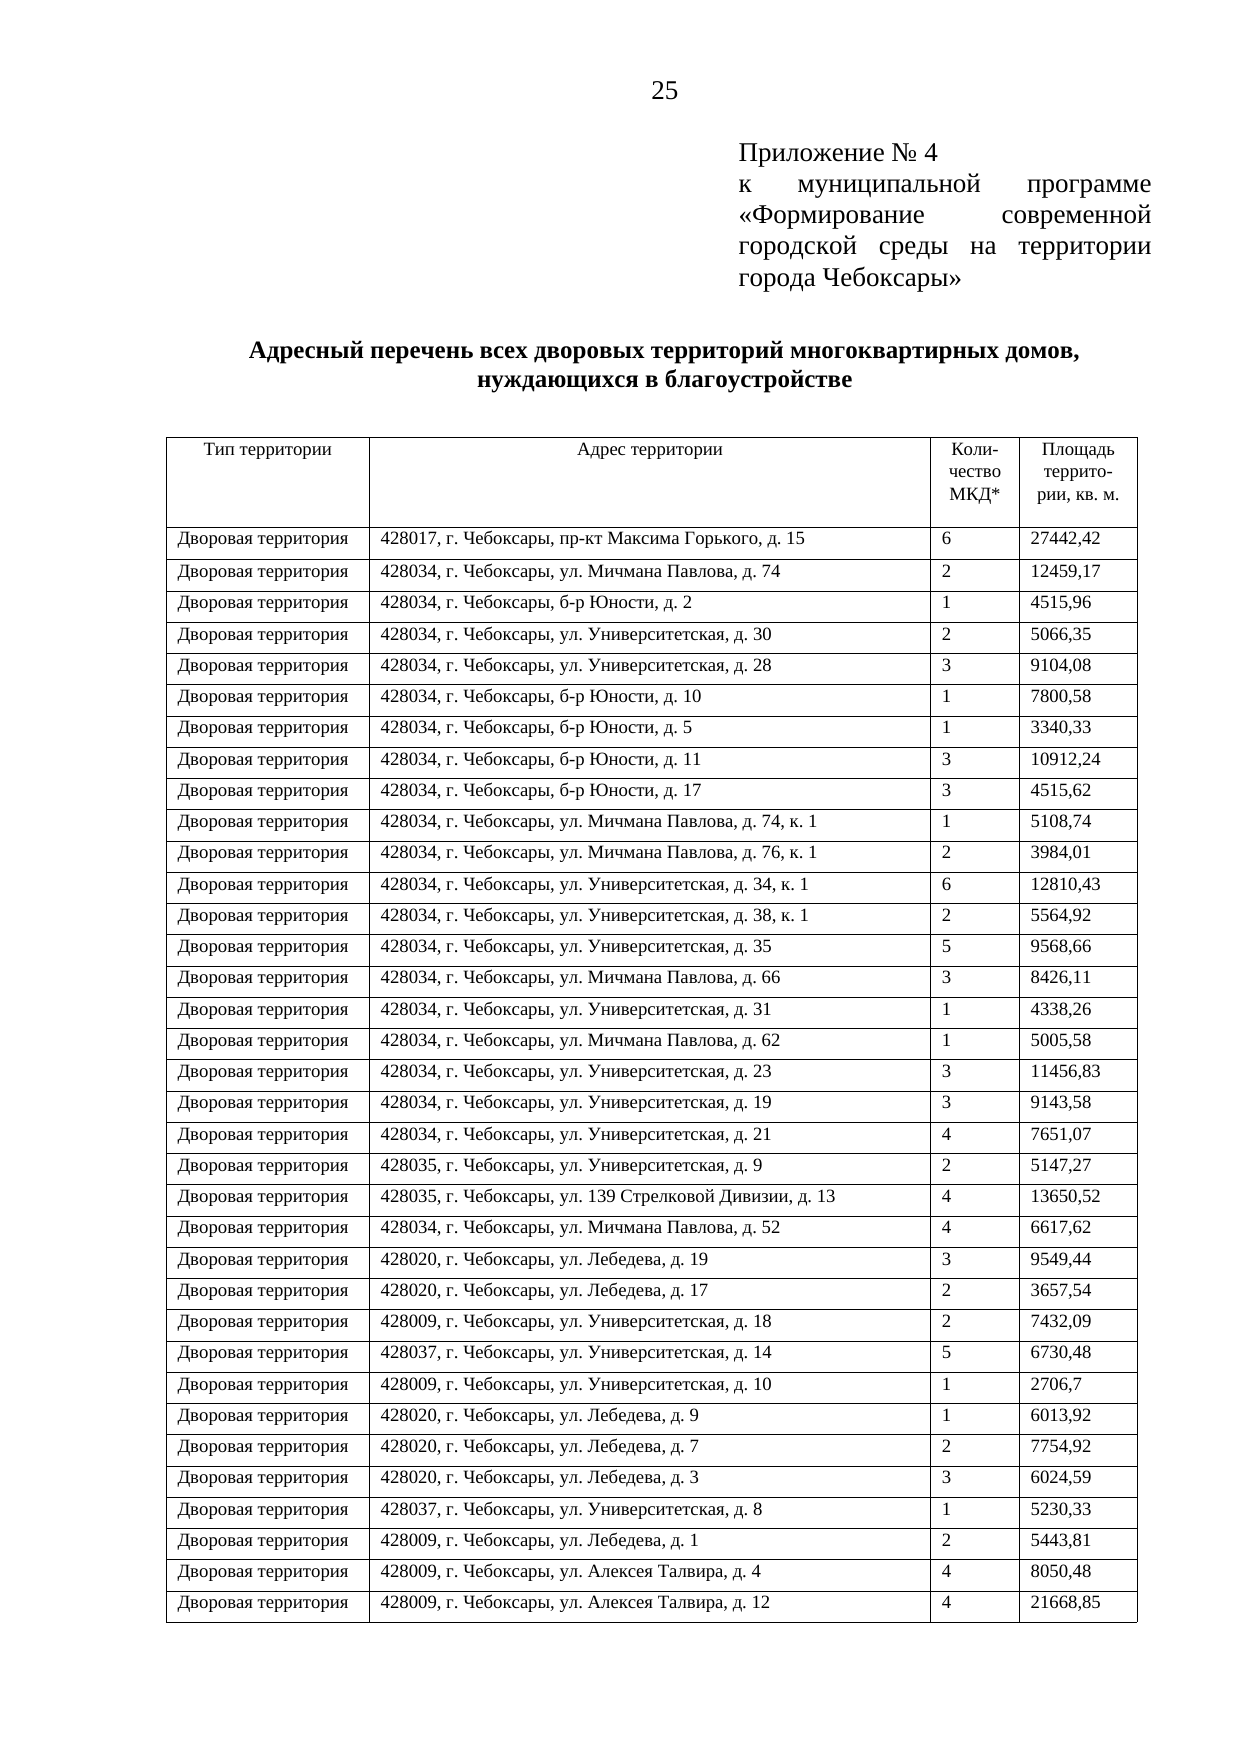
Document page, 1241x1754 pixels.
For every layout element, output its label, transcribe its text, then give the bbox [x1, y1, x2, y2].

table_cell 21668,85 [1020, 1592, 1137, 1622]
table_cell 2 [931, 623, 1019, 653]
table_cell 7432,09 [1020, 1310, 1137, 1341]
table_cell 3 [931, 748, 1019, 778]
table_cell 428034, г. Чебоксары, б-р Юности, д. 5 [370, 717, 930, 747]
table_cell 6 [931, 873, 1019, 903]
table_cell 428009, г. Чебоксары, ул. Университетская, д. 18 [370, 1310, 930, 1341]
table_cell Дворовая территория [167, 560, 369, 591]
table_cell 9549,44 [1020, 1248, 1137, 1278]
table_cell 428034, г. Чебоксары, ул. Мичмана Павлова, д. 66 [370, 967, 930, 997]
table_cell 428037, г. Чебоксары, ул. Университетская, д. 8 [370, 1498, 930, 1528]
table_cell Дворовая территория [167, 1092, 369, 1122]
table_cell 6013,92 [1020, 1404, 1137, 1434]
table_cell 5 [931, 1342, 1019, 1372]
table_cell 428020, г. Чебоксары, ул. Лебедева, д. 3 [370, 1467, 930, 1497]
table_cell 4515,96 [1020, 592, 1137, 622]
table_cell 6617,62 [1020, 1217, 1137, 1247]
table_cell 8426,11 [1020, 967, 1137, 997]
table_cell Дворовая территория [167, 779, 369, 809]
table_cell 2 [931, 1435, 1019, 1466]
table_cell 428009, г. Чебоксары, ул. Университетская, д. 10 [370, 1373, 930, 1403]
table_cell 5147,27 [1020, 1154, 1137, 1184]
table_cell 428034, г. Чебоксары, б-р Юности, д. 11 [370, 748, 930, 778]
table_cell 428009, г. Чебоксары, ул. Алексея Талвира, д. 4 [370, 1560, 930, 1591]
table_cell 428034, г. Чебоксары, ул. Университетская, д. 31 [370, 998, 930, 1028]
table_cell Дворовая территория [167, 1529, 369, 1559]
table_cell Дворовая территория [167, 1029, 369, 1059]
table_cell 428034, г. Чебоксары, ул. Мичмана Павлова, д. 74, к. 1 [370, 810, 930, 841]
table_cell 1 [931, 998, 1019, 1028]
table_cell 2 [931, 904, 1019, 934]
table_cell 4 [931, 1123, 1019, 1153]
table_cell 4 [931, 1592, 1019, 1622]
table_cell Дворовая территория [167, 685, 369, 716]
table_cell 428035, г. Чебоксары, ул. 139 Стрелковой Дивизии, д. 13 [370, 1185, 930, 1216]
table_cell Дворовая территория [167, 1404, 369, 1434]
text Приложение № 4 [738, 136, 1152, 167]
table_cell 428034, г. Чебоксары, б-р Юности, д. 10 [370, 685, 930, 716]
table_cell Дворовая территория [167, 904, 369, 934]
table_cell 3 [931, 1248, 1019, 1278]
table_cell 9568,66 [1020, 935, 1137, 966]
table_cell 5230,33 [1020, 1498, 1137, 1528]
table_cell Дворовая территория [167, 623, 369, 653]
table_cell 1 [931, 685, 1019, 716]
table_cell 428034, г. Чебоксары, ул. Мичмана Павлова, д. 74 [370, 560, 930, 591]
table_cell Дворовая территория [167, 873, 369, 903]
table_cell Дворовая территория [167, 1154, 369, 1184]
table_cell 1 [931, 1029, 1019, 1059]
table_cell 2 [931, 842, 1019, 872]
table_cell 6024,59 [1020, 1467, 1137, 1497]
table_cell 5005,58 [1020, 1029, 1137, 1059]
table_cell 1 [931, 810, 1019, 841]
table_cell 428034, г. Чебоксары, ул. Университетская, д. 34, к. 1 [370, 873, 930, 903]
table_cell 1 [931, 717, 1019, 747]
table_cell 3 [931, 1467, 1019, 1497]
table_cell 428034, г. Чебоксары, б-р Юности, д. 17 [370, 779, 930, 809]
table_cell Дворовая территория [167, 1248, 369, 1278]
table_cell 428017, г. Чебоксары, пр-кт Максима Горького, д. 15 [370, 528, 930, 559]
table_cell 428020, г. Чебоксары, ул. Лебедева, д. 19 [370, 1248, 930, 1278]
table_cell Дворовая территория [167, 935, 369, 966]
table_cell 428037, г. Чебоксары, ул. Университетская, д. 14 [370, 1342, 930, 1372]
table_cell Дворовая территория [167, 654, 369, 684]
table_cell Дворовая территория [167, 1342, 369, 1372]
table_cell 428034, г. Чебоксары, ул. Мичмана Павлова, д. 76, к. 1 [370, 842, 930, 872]
table_cell 7800,58 [1020, 685, 1137, 716]
table_cell 3 [931, 1092, 1019, 1122]
table_cell Дворовая территория [167, 842, 369, 872]
table_cell 428034, г. Чебоксары, ул. Университетская, д. 19 [370, 1092, 930, 1122]
table_cell 2 [931, 1310, 1019, 1341]
table_cell 428034, г. Чебоксары, ул. Мичмана Павлова, д. 52 [370, 1217, 930, 1247]
table_cell Дворовая территория [167, 748, 369, 778]
table_cell 5066,35 [1020, 623, 1137, 653]
table_cell 5564,92 [1020, 904, 1137, 934]
table_cell 5443,81 [1020, 1529, 1137, 1559]
table_cell 428034, г. Чебоксары, ул. Университетская, д. 21 [370, 1123, 930, 1153]
table_cell 2 [931, 1279, 1019, 1309]
table_cell Дворовая территория [167, 1185, 369, 1216]
table_cell 5 [931, 935, 1019, 966]
table_header Адрес территории [370, 438, 930, 527]
table_cell 5108,74 [1020, 810, 1137, 841]
table_cell 3657,54 [1020, 1279, 1137, 1309]
table_cell Дворовая территория [167, 1498, 369, 1528]
table_cell 428020, г. Чебоксары, ул. Лебедева, д. 7 [370, 1435, 930, 1466]
table_cell 9104,08 [1020, 654, 1137, 684]
table_cell 3340,33 [1020, 717, 1137, 747]
table_cell 3 [931, 967, 1019, 997]
table_header Тип территории [167, 438, 369, 527]
table_cell Дворовая территория [167, 1279, 369, 1309]
table_cell 428034, г. Чебоксары, ул. Университетская, д. 28 [370, 654, 930, 684]
table_cell 3 [931, 779, 1019, 809]
table_cell 2706,7 [1020, 1373, 1137, 1403]
table_cell 11456,83 [1020, 1060, 1137, 1091]
table_cell 27442,42 [1020, 528, 1137, 559]
table_cell Дворовая территория [167, 810, 369, 841]
table_cell 10912,24 [1020, 748, 1137, 778]
table_cell 3984,01 [1020, 842, 1137, 872]
table_cell 428034, г. Чебоксары, ул. Университетская, д. 30 [370, 623, 930, 653]
table_cell 3 [931, 1060, 1019, 1091]
table_cell 428034, г. Чебоксары, ул. Мичмана Павлова, д. 62 [370, 1029, 930, 1059]
table_cell Дворовая территория [167, 1217, 369, 1247]
table_cell 8050,48 [1020, 1560, 1137, 1591]
table_cell 6730,48 [1020, 1342, 1137, 1372]
table_cell 428034, г. Чебоксары, ул. Университетская, д. 38, к. 1 [370, 904, 930, 934]
table_cell Дворовая территория [167, 1310, 369, 1341]
table_cell 428035, г. Чебоксары, ул. Университетская, д. 9 [370, 1154, 930, 1184]
table_cell Дворовая территория [167, 1373, 369, 1403]
table_cell Дворовая территория [167, 528, 369, 559]
table_cell 2 [931, 1529, 1019, 1559]
table_cell Дворовая территория [167, 1123, 369, 1153]
table_cell 1 [931, 1373, 1019, 1403]
table_cell 9143,58 [1020, 1092, 1137, 1122]
table_cell 1 [931, 1404, 1019, 1434]
table_cell 2 [931, 1154, 1019, 1184]
table_cell 7651,07 [1020, 1123, 1137, 1153]
table_cell 12459,17 [1020, 560, 1137, 591]
table_cell 7754,92 [1020, 1435, 1137, 1466]
table_cell 428009, г. Чебоксары, ул. Лебедева, д. 1 [370, 1529, 930, 1559]
table_cell 6 [931, 528, 1019, 559]
table_header Площадь террито-рии, кв. м. [1020, 438, 1137, 527]
text к муниципальной программе «Формирование современной городской среды на территории города Чебоксары» [738, 167, 1152, 292]
table_cell Дворовая территория [167, 998, 369, 1028]
table_cell Дворовая территория [167, 1060, 369, 1091]
table_cell Дворовая территория [167, 717, 369, 747]
table_cell Дворовая территория [167, 1592, 369, 1622]
table_cell 4515,62 [1020, 779, 1137, 809]
table_cell 428034, г. Чебоксары, б-р Юности, д. 2 [370, 592, 930, 622]
table_cell Дворовая территория [167, 1435, 369, 1466]
table_cell 4 [931, 1185, 1019, 1216]
table_cell Дворовая территория [167, 1560, 369, 1591]
table_header Коли-чество МКД* [931, 438, 1019, 527]
table_cell Дворовая территория [167, 592, 369, 622]
table_cell 428020, г. Чебоксары, ул. Лебедева, д. 9 [370, 1404, 930, 1434]
table_cell Дворовая территория [167, 1467, 369, 1497]
table_cell 428020, г. Чебоксары, ул. Лебедева, д. 17 [370, 1279, 930, 1309]
table_cell 4338,26 [1020, 998, 1137, 1028]
table_cell 2 [931, 560, 1019, 591]
table_cell 1 [931, 1498, 1019, 1528]
text Адресный перечень всех дворовых территорий многоквартирных домов, нуждающихся в благоустройстве [177, 335, 1152, 393]
table_cell 4 [931, 1217, 1019, 1247]
table_cell 12810,43 [1020, 873, 1137, 903]
table_cell 428009, г. Чебоксары, ул. Алексея Талвира, д. 12 [370, 1592, 930, 1622]
table_cell 428034, г. Чебоксары, ул. Университетская, д. 35 [370, 935, 930, 966]
table_cell 4 [931, 1560, 1019, 1591]
table_cell Дворовая территория [167, 967, 369, 997]
table_cell 428034, г. Чебоксары, ул. Университетская, д. 23 [370, 1060, 930, 1091]
table_cell 13650,52 [1020, 1185, 1137, 1216]
table_cell 1 [931, 592, 1019, 622]
table_cell 3 [931, 654, 1019, 684]
